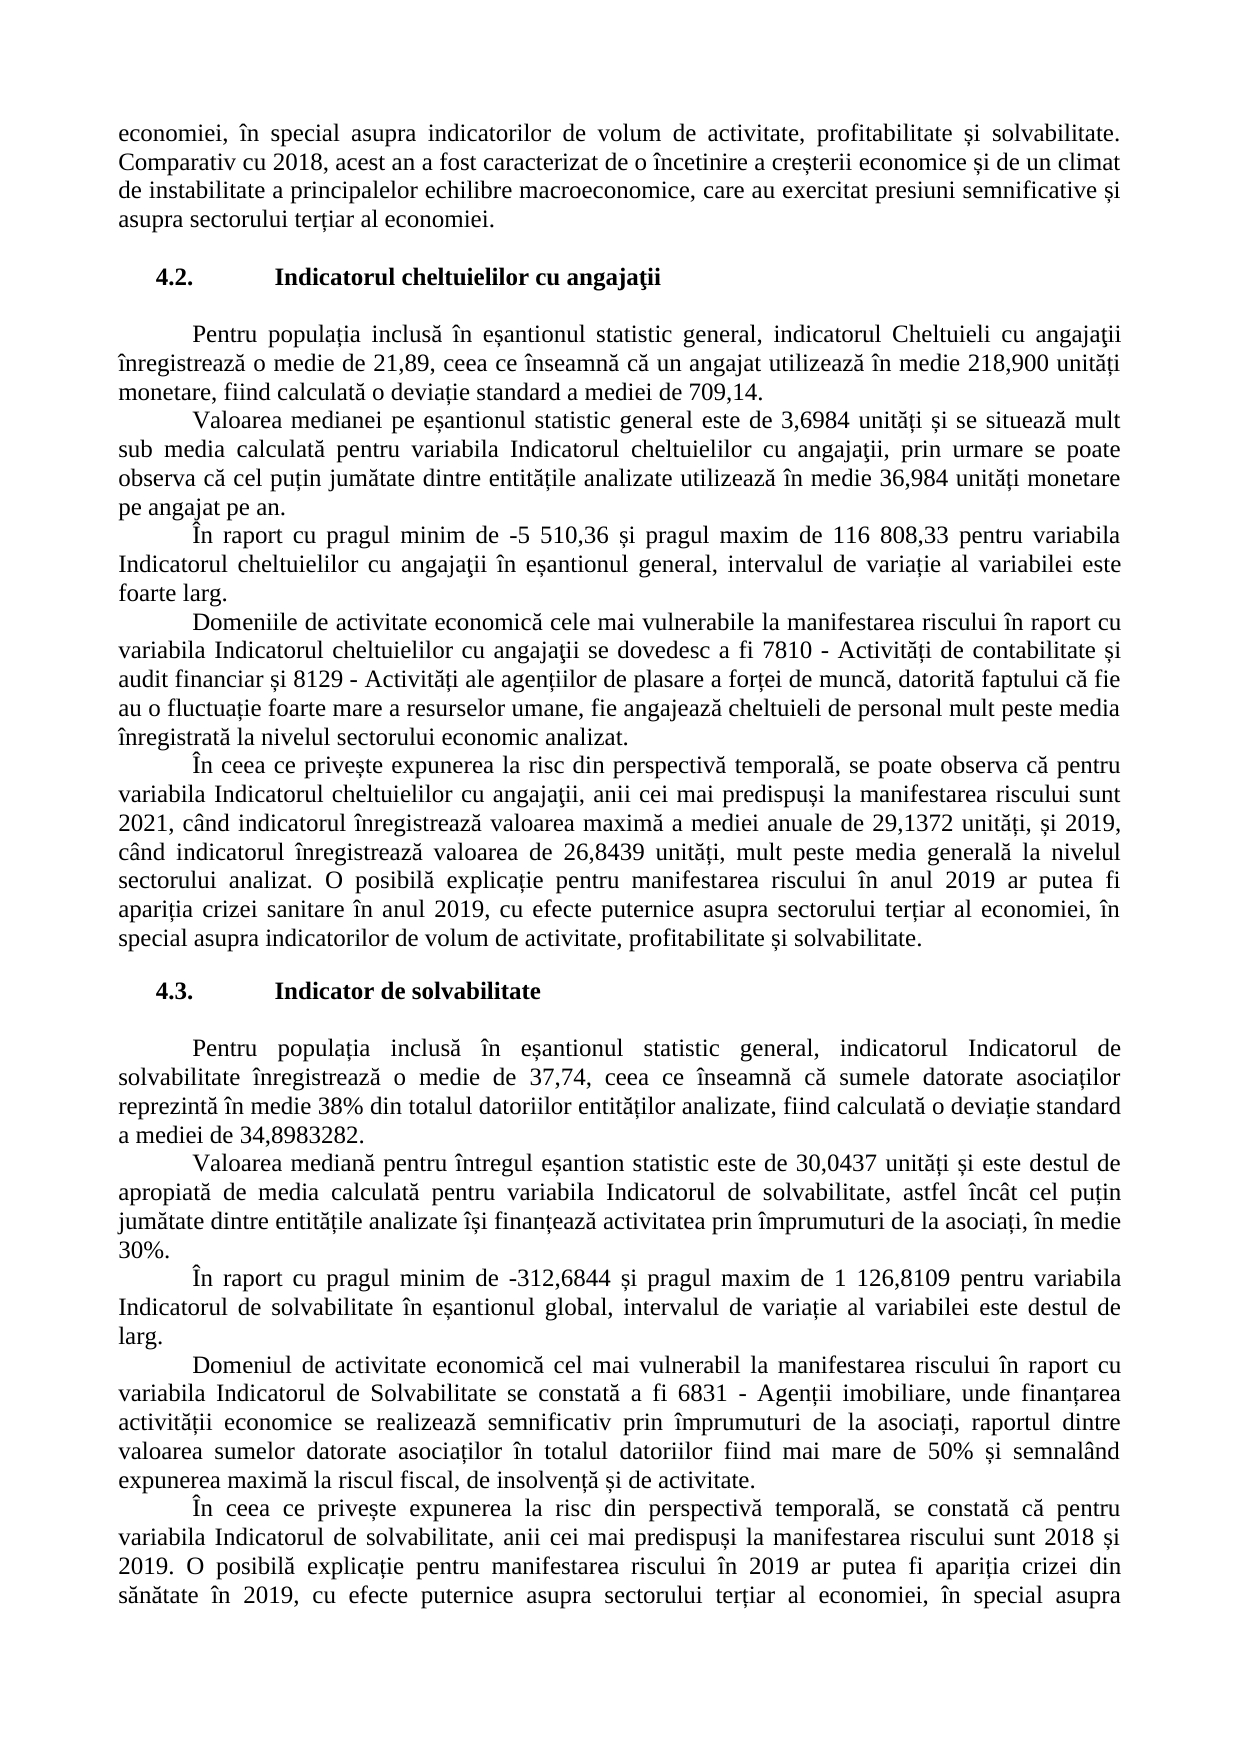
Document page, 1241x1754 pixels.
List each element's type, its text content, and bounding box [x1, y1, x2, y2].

text În ceea ce privește expunerea la risc din perspectivă temporală, se poate observa că pentru variabila Indicatorul cheltuielilor cu angajaţii, anii cei mai predispuși la manifestarea riscului sunt 2021, când indicatorul înregistrează valoarea maximă a mediei anuale de 29,1372 unități, și 2019, când indicatorul înregistrează valoarea de 26,8439 unități, mult peste media generală la nivelul sectorului analizat. O posibilă explicație pentru manifestarea riscului în anul 2019 ar putea fi apariția crizei sanitare în anul 2019, cu efecte puternice asupra sectorului terțiar al economiei, în special asupra indicatorilor de volum de activitate, profitabilitate și solvabilitate. [118, 751, 1122, 952]
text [118, 118, 1122, 233]
list Indicatorul cheltuielilor cu angajaţii [156, 262, 1122, 291]
text Domeniul de activitate economică cel mai vulnerabil la manifestarea riscului în raport cu variabila Indicatorul de Solvabilitate se constată a fi 6831 - Agenții imobiliare, unde finanțarea activității economice se realizează semnificativ prin împrumuturi de la asociați, raportul dintre valoarea sumelor datorate asociaților în totalul datoriilor fiind mai mare de 50% și semnalând expunerea maximă la riscul fiscal, de insolvență și de activitate. [118, 1350, 1122, 1493]
text Pentru populația inclusă în eșantionul statistic general, indicatorul Indicatorul de solvabilitate înregistrează o medie de 37,74, ceea ce înseamnă că sumele datorate asociaților reprezintă în medie 38% din totalul datoriilor entităților analizate, fiind calculată o deviație standard a mediei de 34,8983282. [118, 1033, 1122, 1148]
text Pentru populația inclusă în eșantionul statistic general, indicatorul Cheltuieli cu angajaţii înregistrează o medie de 21,89, ceea ce înseamnă că un angajat utilizează în medie 218,900 unități monetare, fiind calculată o deviație standard a mediei de 709,14. [118, 319, 1122, 406]
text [118, 1493, 1122, 1608]
text Valoarea mediană pentru întregul eșantion statistic este de 30,0437 unități și este destul de apropiată de media calculată pentru variabila Indicatorul de solvabilitate, astfel încât cel puțin jumătate dintre entitățile analizate își finanțează activitatea prin împrumuturi de la asociați, în medie 30%. [118, 1148, 1122, 1263]
text În raport cu pragul minim de -312,6844 și pragul maxim de 1 126,8109 pentru variabila Indicatorul de solvabilitate în eșantionul global, intervalul de variație al variabilei este destul de larg. [118, 1263, 1122, 1350]
list Indicator de solvabilitate [156, 976, 1122, 1005]
text În raport cu pragul minim de -5 510,36 și pragul maxim de 116 808,33 pentru variabila Indicatorul cheltuielilor cu angajaţii în eșantionul general, intervalul de variație al variabilei este foarte larg. [118, 521, 1122, 607]
text Domeniile de activitate economică cele mai vulnerabile la manifestarea riscului în raport cu variabila Indicatorul cheltuielilor cu angajaţii se dovedesc a fi 7810 - Activități de contabilitate și audit financiar și 8129 - Activități ale agențiilor de plasare a forței de muncă, datorită faptului că fie au o fluctuație foarte mare a resurselor umane, fie angajează cheltuieli de personal mult peste media înregistrată la nivelul sectorului economic analizat. [118, 607, 1122, 751]
text Valoarea medianei pe eșantionul statistic general este de 3,6984 unități și se situează mult sub media calculată pentru variabila Indicatorul cheltuielilor cu angajaţii, prin urmare se poate observa că cel puțin jumătate dintre entitățile analizate utilizează în medie 36,984 unități monetare pe angajat pe an. [118, 406, 1122, 521]
